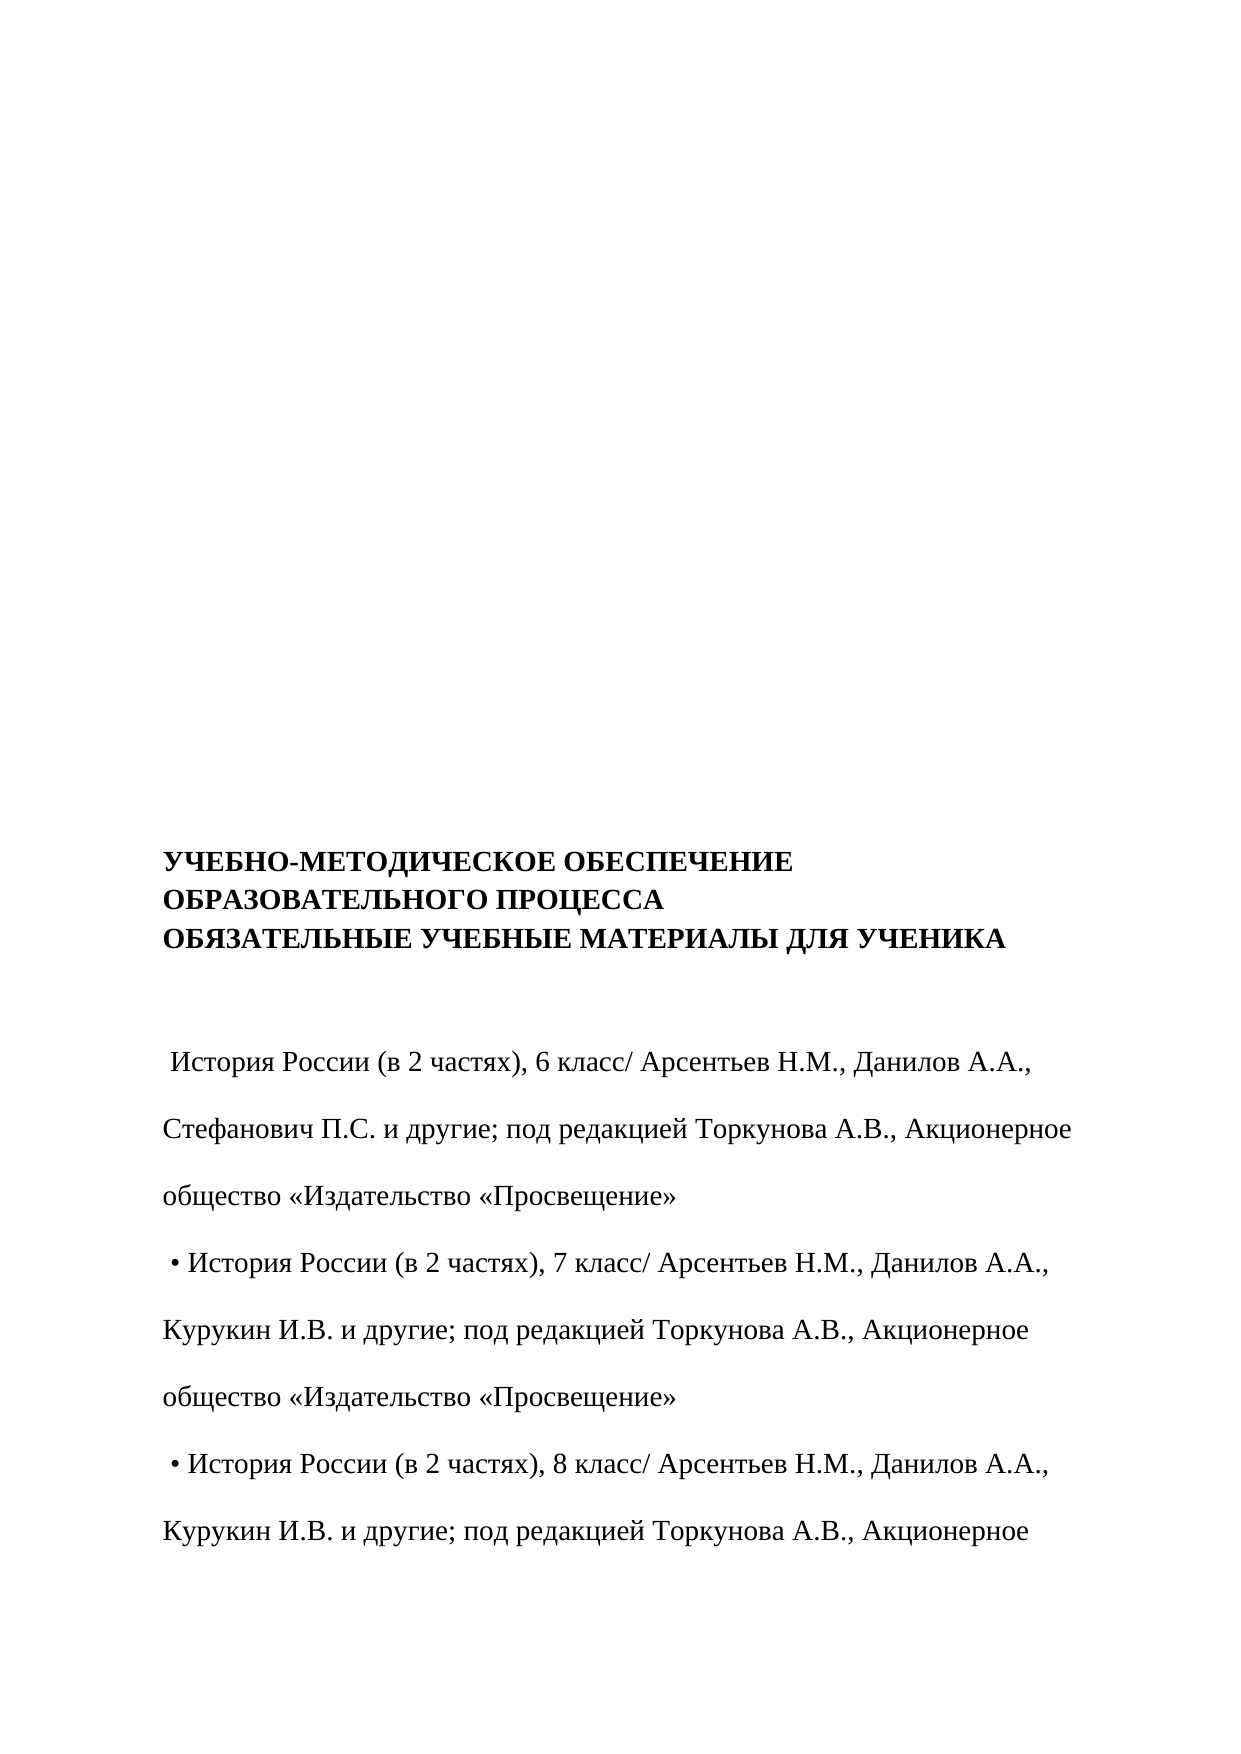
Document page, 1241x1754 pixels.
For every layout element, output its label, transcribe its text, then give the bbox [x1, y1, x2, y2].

text УЧЕБНО-МЕТОДИЧЕСКОЕ ОБЕСПЕЧЕНИЕ ОБРАЗОВАТЕЛЬНОГО ПРОЦЕССА [162, 844, 1090, 916]
text ОБЯЗАТЕЛЬНЫЕ УЧЕБНЫЕ МАТЕРИАЛЫ ДЛЯ УЧЕНИКА [162, 921, 1090, 954]
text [162, 1044, 1090, 1547]
